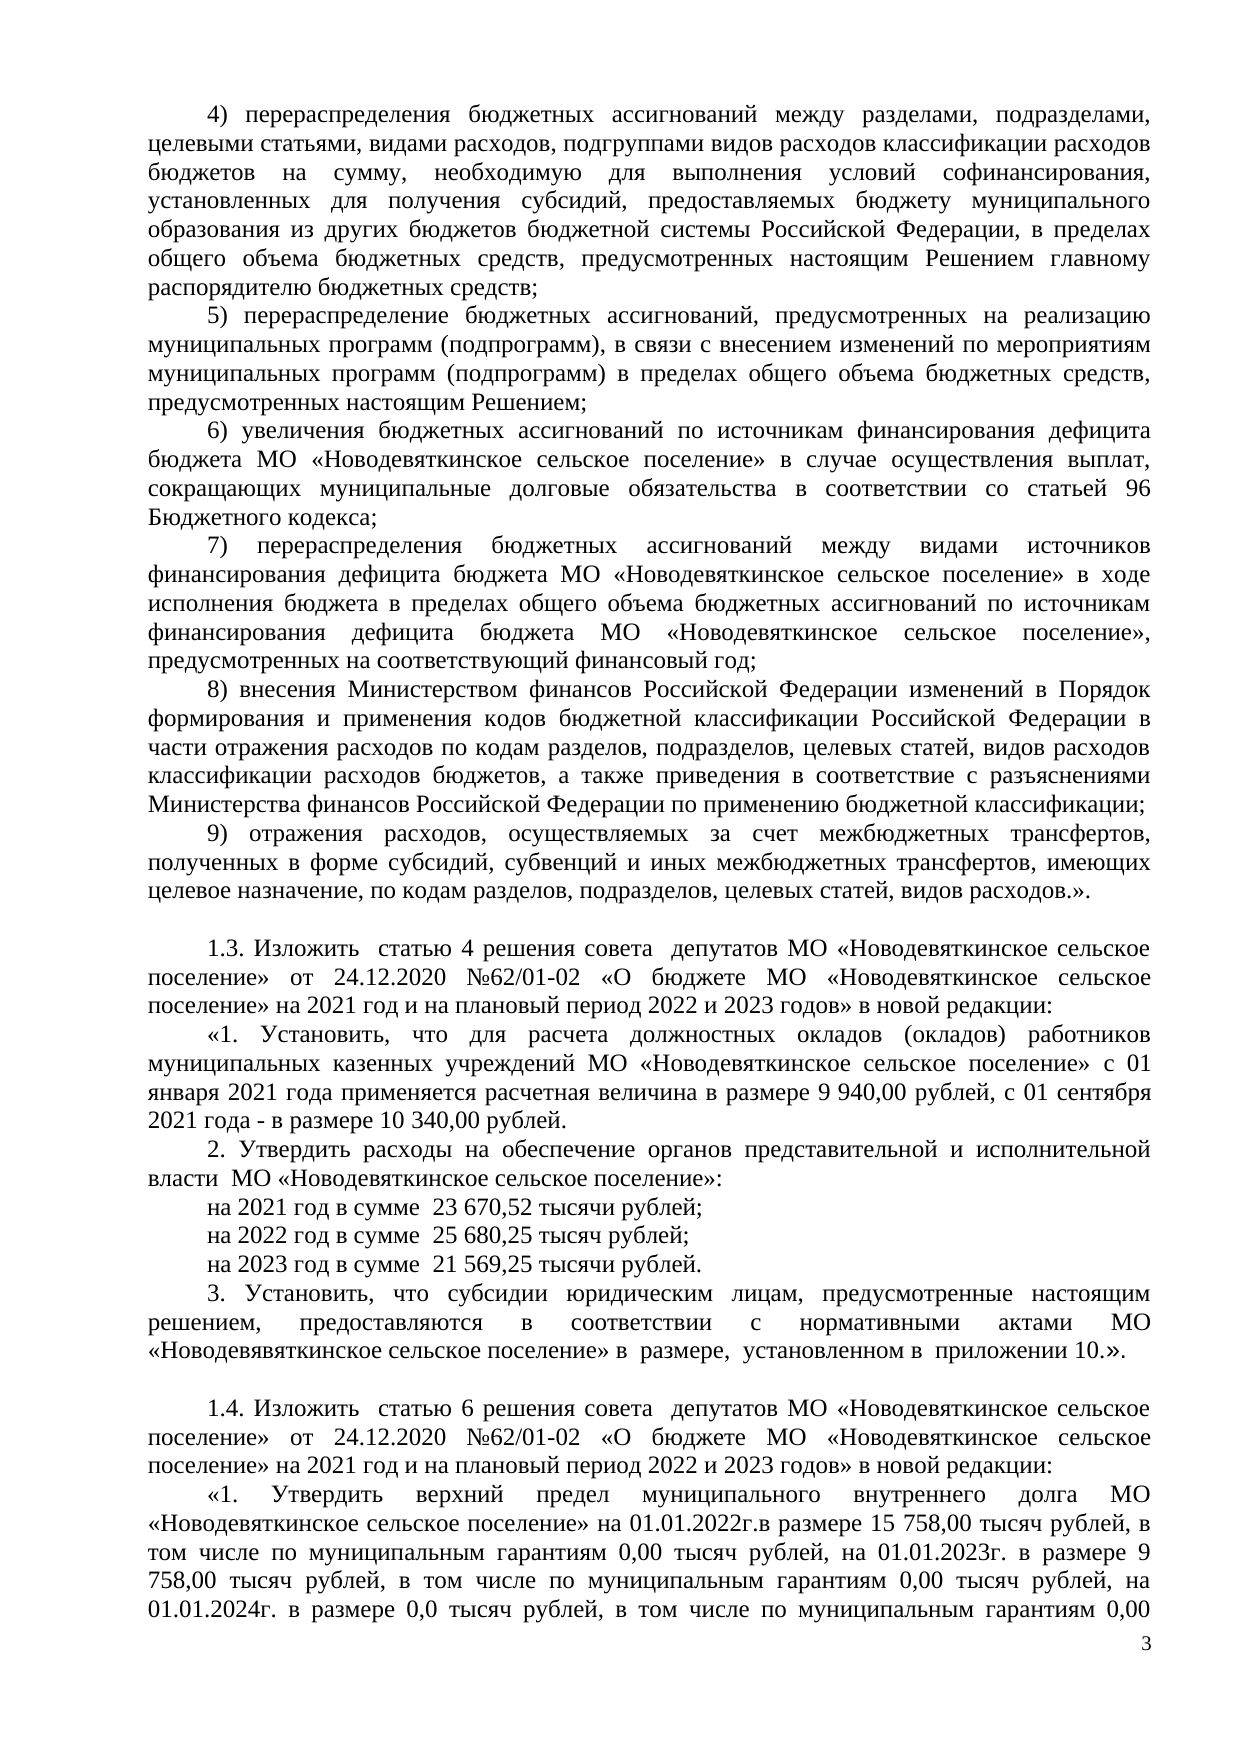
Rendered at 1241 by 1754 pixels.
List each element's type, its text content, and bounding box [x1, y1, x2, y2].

text 1.4. Изложить статью 6 решения совета депутатов МО «Новодевяткинское сельское поселение» от 24.12.2020 №62/01-02 «О бюджете МО «Новодевяткинское сельское поселение» на 2021 год и на плановый период 2022 и 2023 годов» в новой редакции: [148, 1393, 1152, 1479]
text 7) перераспределения бюджетных ассигнований между видами источников финансирования дефицита бюджета МО «Новодевяткинское сельское поселение» в ходе исполнения бюджета в пределах общего объема бюджетных ассигнований по источникам финансирования дефицита бюджета МО «Новодевяткинское сельское поселение», предусмотренных на соответствующий финансовый год; [148, 530, 1152, 674]
text 5) перераспределение бюджетных ассигнований, предусмотренных на реализацию муниципальных программ (подпрограмм), в связи с внесением изменений по мероприятиям муниципальных программ (подпрограмм) в пределах общего объема бюджетных средств, предусмотренных настоящим Решением; [148, 300, 1152, 415]
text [148, 1479, 1152, 1623]
text на 2022 год в сумме 25 680,25 тысяч рублей; [148, 1220, 1152, 1249]
text 4) перераспределения бюджетных ассигнований между разделами, подразделами, целевыми статьями, видами расходов, подгруппами видов расходов классификации расходов бюджетов на сумму, необходимую для выполнения условий софинансирования, установленных для получения субсидий, предоставляемых бюджету муниципального образования из других бюджетов бюджетной системы Российской Федерации, в пределах общего объема бюджетных средств, предусмотренных настоящим Решением главному распорядителю бюджетных средств; [148, 99, 1152, 300]
text 8) внесения Министерством финансов Российской Федерации изменений в Порядок формирования и применения кодов бюджетной классификации Российской Федерации в части отражения расходов по кодам разделов, подразделов, целевых статей, видов расходов классификации расходов бюджетов, а также приведения в соответствие с разъяснениями Министерства финансов Российской Федерации по применению бюджетной классификации; [148, 674, 1152, 818]
text 1.3. Изложить статью 4 решения совета депутатов МО «Новодевяткинское сельское поселение» от 24.12.2020 №62/01-02 «О бюджете МО «Новодевяткинское сельское поселение» на 2021 год и на плановый период 2022 и 2023 годов» в новой редакции: [148, 933, 1152, 1019]
text «1. Установить, что для расчета должностных окладов (окладов) работников муниципальных казенных учреждений МО «Новодевяткинское сельское поселение» с 01 января 2021 года применяется расчетная величина в размере 9 940,00 рублей, с 01 сентября 2021 года - в размере 10 340,00 рублей. [148, 1019, 1152, 1134]
text 9) отражения расходов, осуществляемых за счет межбюджетных трансфертов, полученных в форме субсидий, субвенций и иных межбюджетных трансфертов, имеющих целевое назначение, по кодам разделов, подразделов, целевых статей, видов расходов.». [148, 818, 1152, 904]
text на 2023 год в сумме 21 569,25 тысячи рублей. [148, 1249, 1152, 1278]
text 6) увеличения бюджетных ассигнований по источникам финансирования дефицита бюджета МО «Новодевяткинское сельское поселение» в случае осуществления выплат, сокращающих муниципальные долговые обязательства в соответствии со статьей 96 Бюджетного кодекса; [148, 415, 1152, 530]
text 3. Установить, что субсидии юридическим лицам, предусмотренные настоящим решением, предоставляются в соответствии с нормативными актами МО «Новодевявяткинское сельское поселение» в размере, установленном в приложении 10.». [148, 1278, 1152, 1364]
text 2. Утвердить расходы на обеспечение органов представительной и исполнительной власти МО «Новодевяткинское сельское поселение»: [148, 1134, 1152, 1192]
text на 2021 год в сумме 23 670,52 тысячи рублей; [148, 1192, 1152, 1220]
